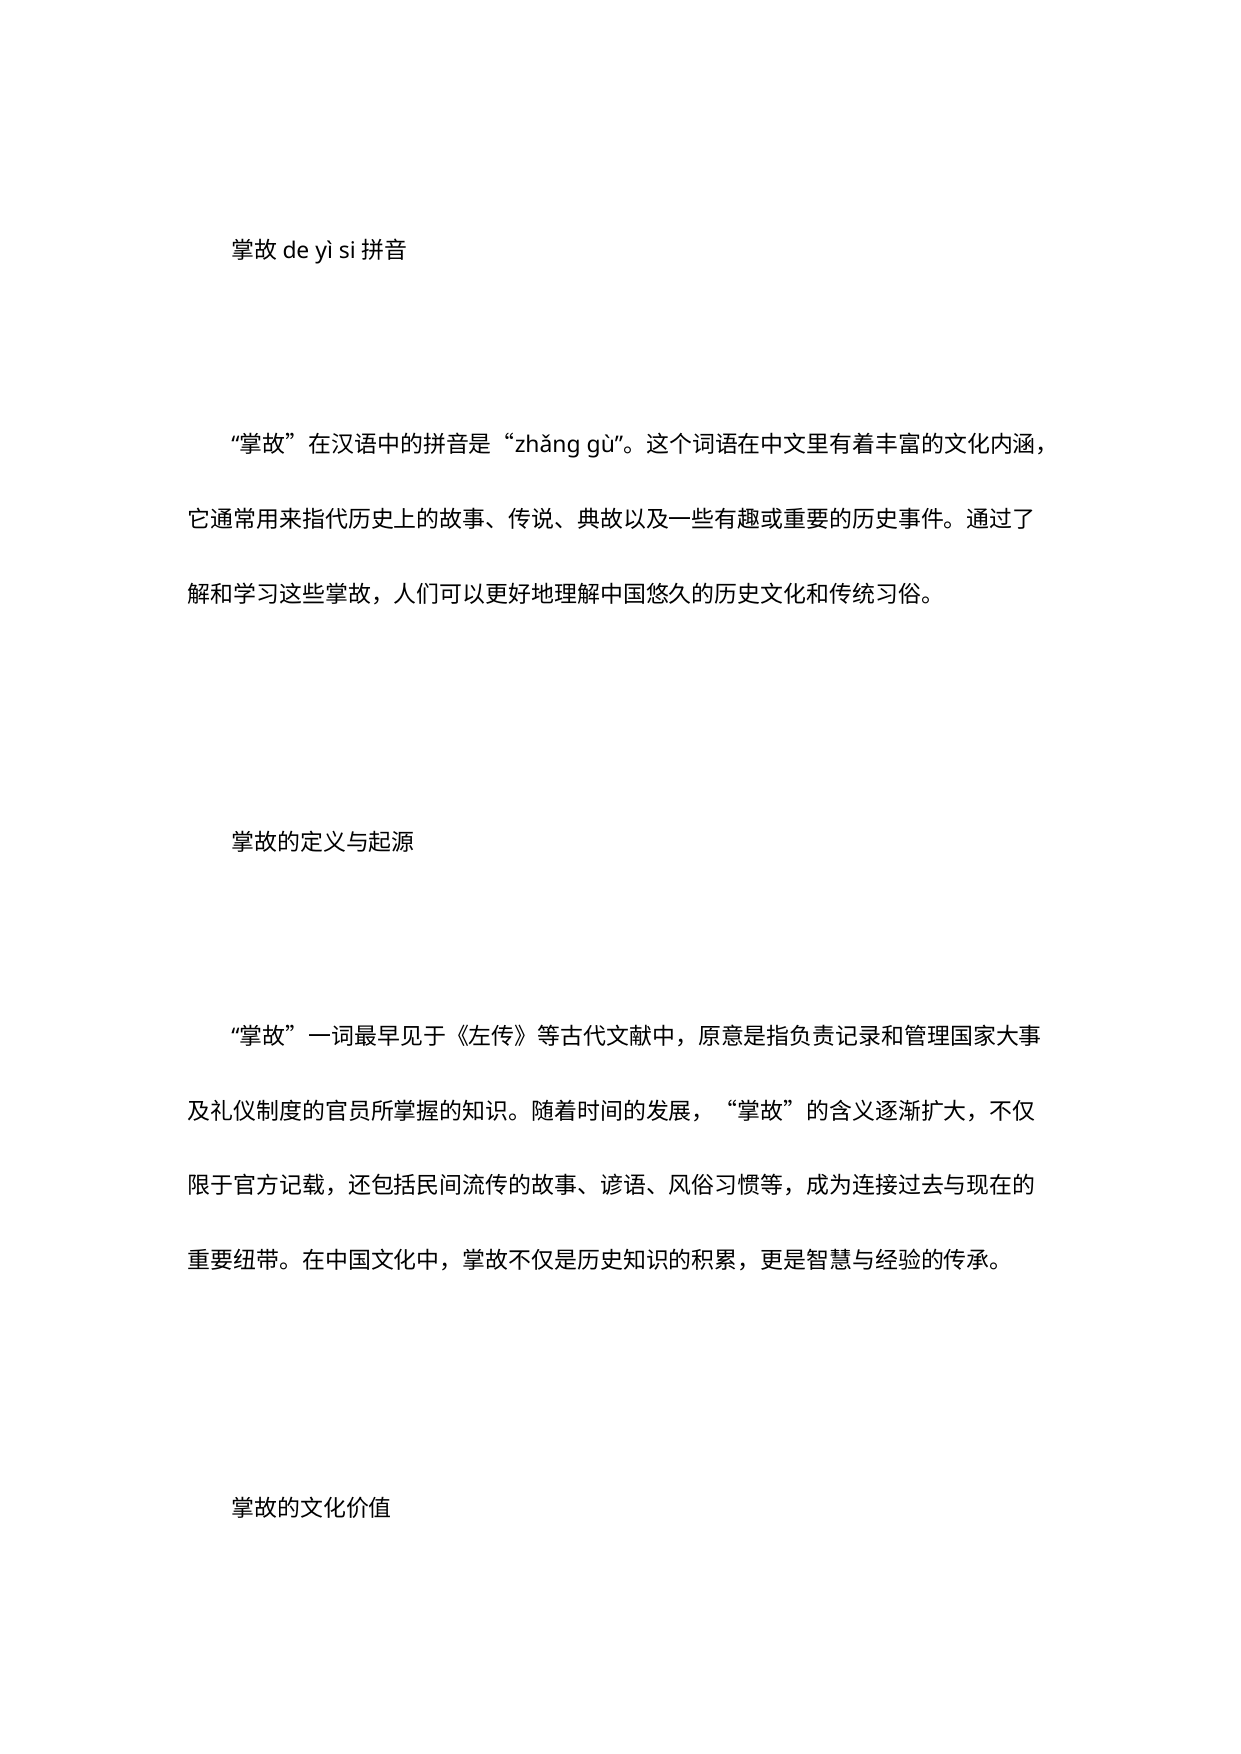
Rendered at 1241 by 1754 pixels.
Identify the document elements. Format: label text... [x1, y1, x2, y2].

text 掌故的定义与起源 [187, 808, 1053, 873]
text “掌故”一词最早见于《左传》等古代文献中，原意是指负责记录和管理国家大事及礼仪制度的官员所掌握的知识。随着时间的发展，“掌故”的含义逐渐扩大，不仅限于官方记载，还包括民间流传的故事、谚语、风俗习惯等，成为连接过去与现在的重要纽带。在中国文化中，掌故不仅是历史知识的积累，更是智慧与经验的传承。 [187, 1002, 1053, 1291]
text 掌故 de yì si 拼音 [187, 216, 1053, 281]
text “掌故”在汉语中的拼音是“zhǎng gù”。这个词语在中文里有着丰富的文化内涵，它通常用来指代历史上的故事、传说、典故以及一些有趣或重要的历史事件。通过了解和学习这些掌故，人们可以更好地理解中国悠久的历史文化和传统习俗。 [187, 410, 1053, 624]
text 掌故的文化价值 [187, 1474, 1053, 1539]
